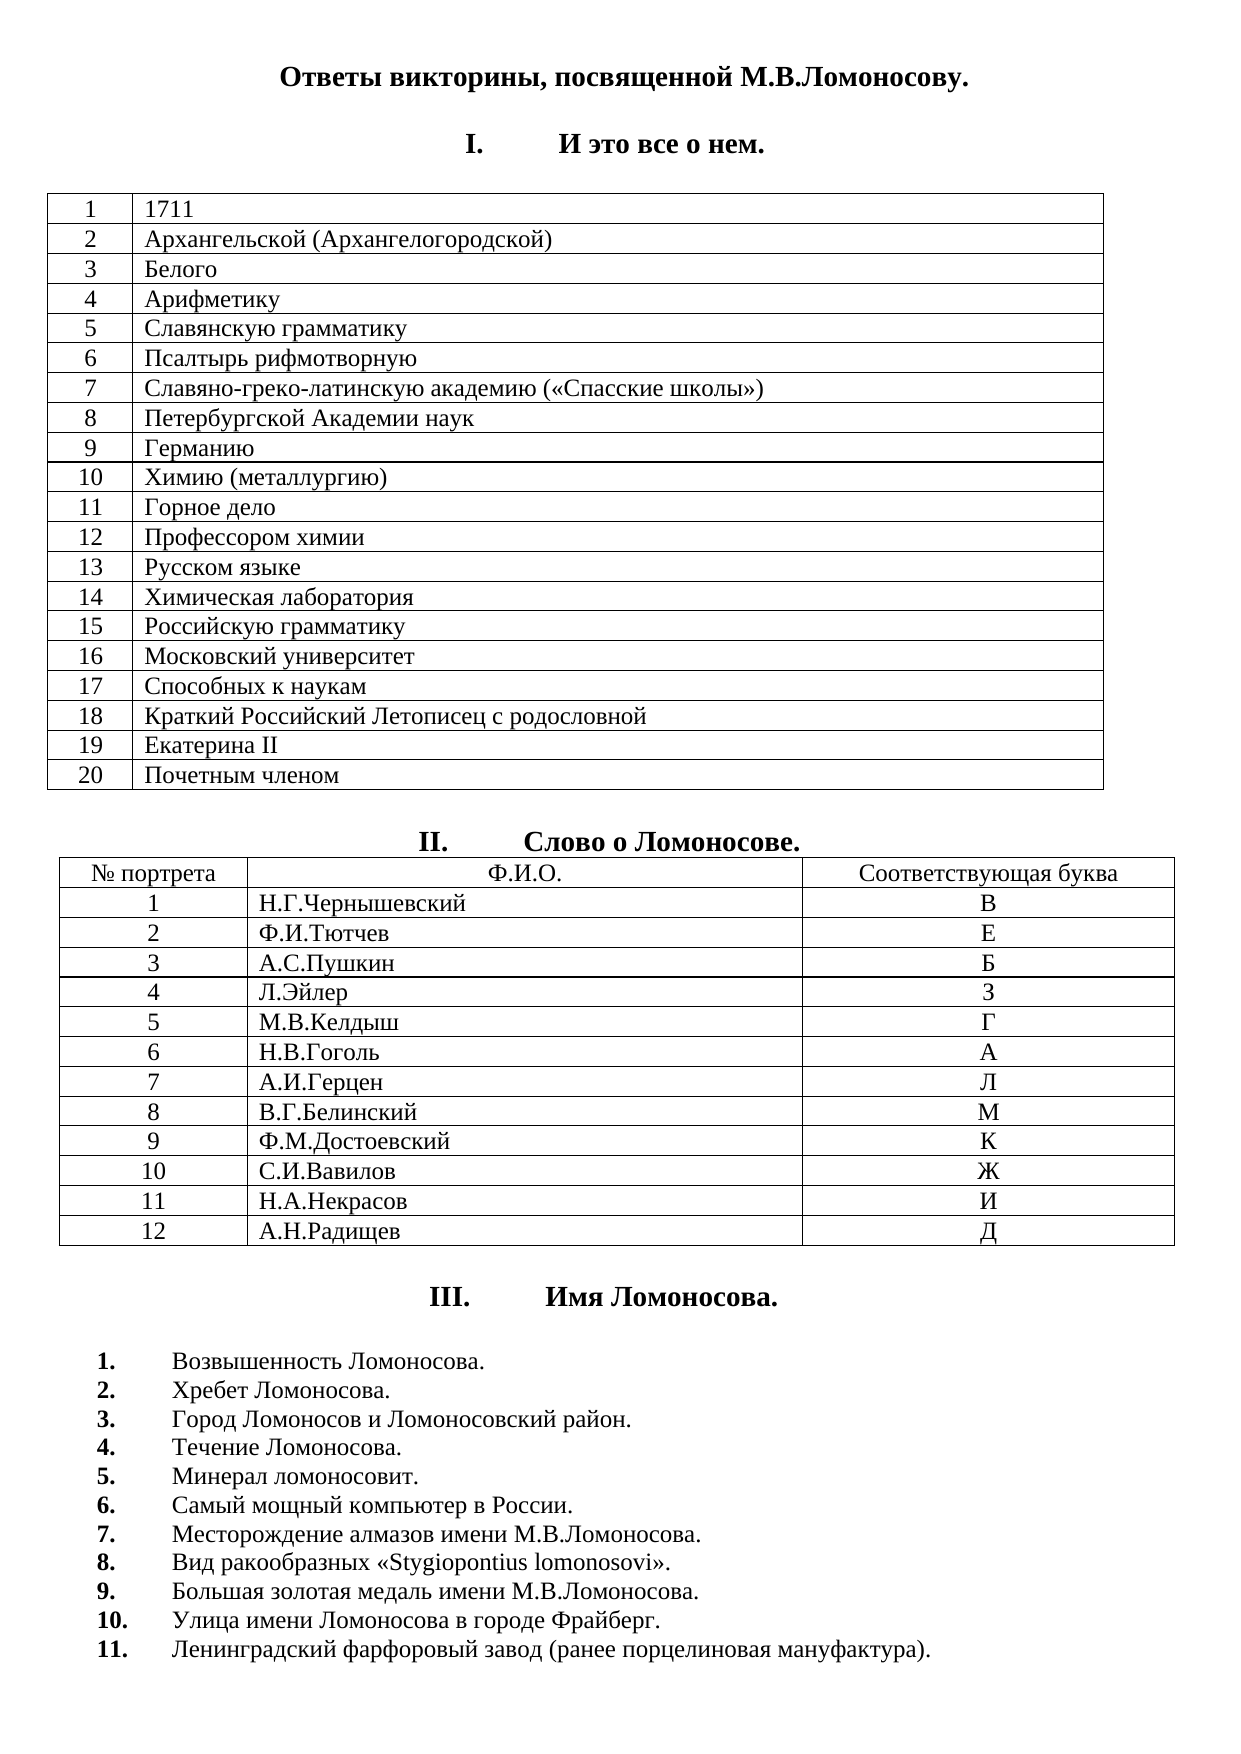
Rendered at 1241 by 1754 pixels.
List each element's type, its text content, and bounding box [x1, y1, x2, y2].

table_cell Г [803, 1007, 1174, 1036]
table_cell Российскую грамматику [133, 611, 1103, 640]
table_cell А.С.Пушкин [248, 948, 802, 976]
table_cell 15 [48, 611, 132, 640]
table_cell А.И.Герцен [248, 1067, 802, 1096]
table_cell 5 [48, 314, 132, 342]
list Улица имени Ломоносова в городе Фрайберг. [97, 1605, 1152, 1634]
table_cell 12 [48, 522, 132, 551]
table_header № портрета [60, 858, 247, 887]
table_cell В.Г.Белинский [248, 1097, 802, 1125]
table_cell С.И.Вавилов [248, 1156, 802, 1185]
table_cell Почетным членом [133, 760, 1103, 789]
table_cell 13 [48, 552, 132, 581]
table_cell Ж [803, 1156, 1174, 1185]
table_cell Славянскую грамматику [133, 314, 1103, 342]
list Город Ломоносов и Ломоносовский район. [97, 1404, 1152, 1432]
table_cell Н.В.Гоголь [248, 1037, 802, 1066]
table_cell Н.Г.Чернышевский [248, 888, 802, 917]
table_cell В [803, 888, 1174, 917]
table_cell Л.Эйлер [248, 978, 802, 1006]
table_cell 4 [48, 284, 132, 312]
table_cell Химию (металлургию) [133, 463, 1103, 491]
table_cell 8 [60, 1097, 247, 1125]
table_cell 16 [48, 641, 132, 670]
table_header 1 [48, 194, 132, 223]
table_cell Славяно-греко-латинскую академию («Спасские школы») [133, 373, 1103, 402]
table_cell Н.А.Некрасов [248, 1186, 802, 1215]
table_cell 7 [60, 1067, 247, 1096]
table_cell 2 [60, 918, 247, 947]
table_cell Германию [133, 433, 1103, 461]
table_cell 12 [60, 1216, 247, 1244]
list Имя Ломоносова. [97, 1279, 1152, 1313]
list Вид ракообразных «Stygiopontius lomonosovi». [97, 1547, 1152, 1576]
table_cell 1 [60, 888, 247, 917]
table_cell Екатерина II [133, 731, 1103, 759]
table_cell 6 [48, 343, 132, 372]
table_cell Химическая лаборатория [133, 582, 1103, 610]
text Ответы викторины, посвященной М.В.Ломоносову. [97, 59, 1152, 93]
table_cell 7 [48, 373, 132, 402]
table_cell Ф.И.Тютчев [248, 918, 802, 947]
list Ленинградский фарфоровый завод (ранее порцелиновая мануфактура). [97, 1634, 1152, 1662]
table_cell 19 [48, 731, 132, 759]
table_cell Горное дело [133, 492, 1103, 521]
table_cell 3 [48, 254, 132, 283]
table_cell Ф.М.Достоевский [248, 1126, 802, 1155]
table_cell А.Н.Радищев [248, 1216, 802, 1244]
table_cell 9 [48, 433, 132, 461]
table_cell А [803, 1037, 1174, 1066]
table_cell М.В.Келдыш [248, 1007, 802, 1036]
table_cell 9 [60, 1126, 247, 1155]
list Месторождение алмазов имени М.В.Ломоносова. [97, 1519, 1152, 1547]
table_cell 6 [60, 1037, 247, 1066]
table_cell 11 [48, 492, 132, 521]
table_cell 10 [60, 1156, 247, 1185]
table_cell Л [803, 1067, 1174, 1096]
table_header Соответствующая буква [803, 858, 1174, 887]
table_cell Е [803, 918, 1174, 947]
list Течение Ломоносова. [97, 1432, 1152, 1461]
table_cell Арифметику [133, 284, 1103, 312]
table_cell 18 [48, 701, 132, 729]
table_header Ф.И.О. [248, 858, 802, 887]
table_cell 17 [48, 671, 132, 700]
table_cell Краткий Российский Летописец с родословной [133, 701, 1103, 729]
table_cell Московский университет [133, 641, 1103, 670]
list Возвышенность Ломоносова. [97, 1346, 1152, 1375]
list Самый мощный компьютер в России. [97, 1490, 1152, 1519]
list Большая золотая медаль имени М.В.Ломоносова. [97, 1576, 1152, 1605]
list Хребет Ломоносова. [97, 1375, 1152, 1404]
table_cell 3 [60, 948, 247, 976]
table_cell 4 [60, 978, 247, 1006]
table_cell И [803, 1186, 1174, 1215]
table_cell Псалтырь рифмотворную [133, 343, 1103, 372]
table_cell 20 [48, 760, 132, 789]
table_cell Архангельской (Архангелогородской) [133, 224, 1103, 253]
table_cell 10 [48, 463, 132, 491]
table_cell К [803, 1126, 1174, 1155]
table_cell 8 [48, 403, 132, 432]
table_cell 5 [60, 1007, 247, 1036]
list Слово о Ломоносове. [97, 824, 1152, 857]
table_cell З [803, 978, 1174, 1006]
table_cell Способных к наукам [133, 671, 1103, 700]
table_cell 11 [60, 1186, 247, 1215]
list И это все о нем. [97, 126, 1152, 160]
table_cell Д [803, 1216, 1174, 1244]
list Минерал ломоносовит. [97, 1461, 1152, 1490]
table_header 1711 [133, 194, 1103, 223]
table_cell 14 [48, 582, 132, 610]
table_cell Профессором химии [133, 522, 1103, 551]
table_cell Петербургской Академии наук [133, 403, 1103, 432]
table_cell Белого [133, 254, 1103, 283]
table_cell 2 [48, 224, 132, 253]
table_cell Русском языке [133, 552, 1103, 581]
table_cell М [803, 1097, 1174, 1125]
table_cell Б [803, 948, 1174, 976]
